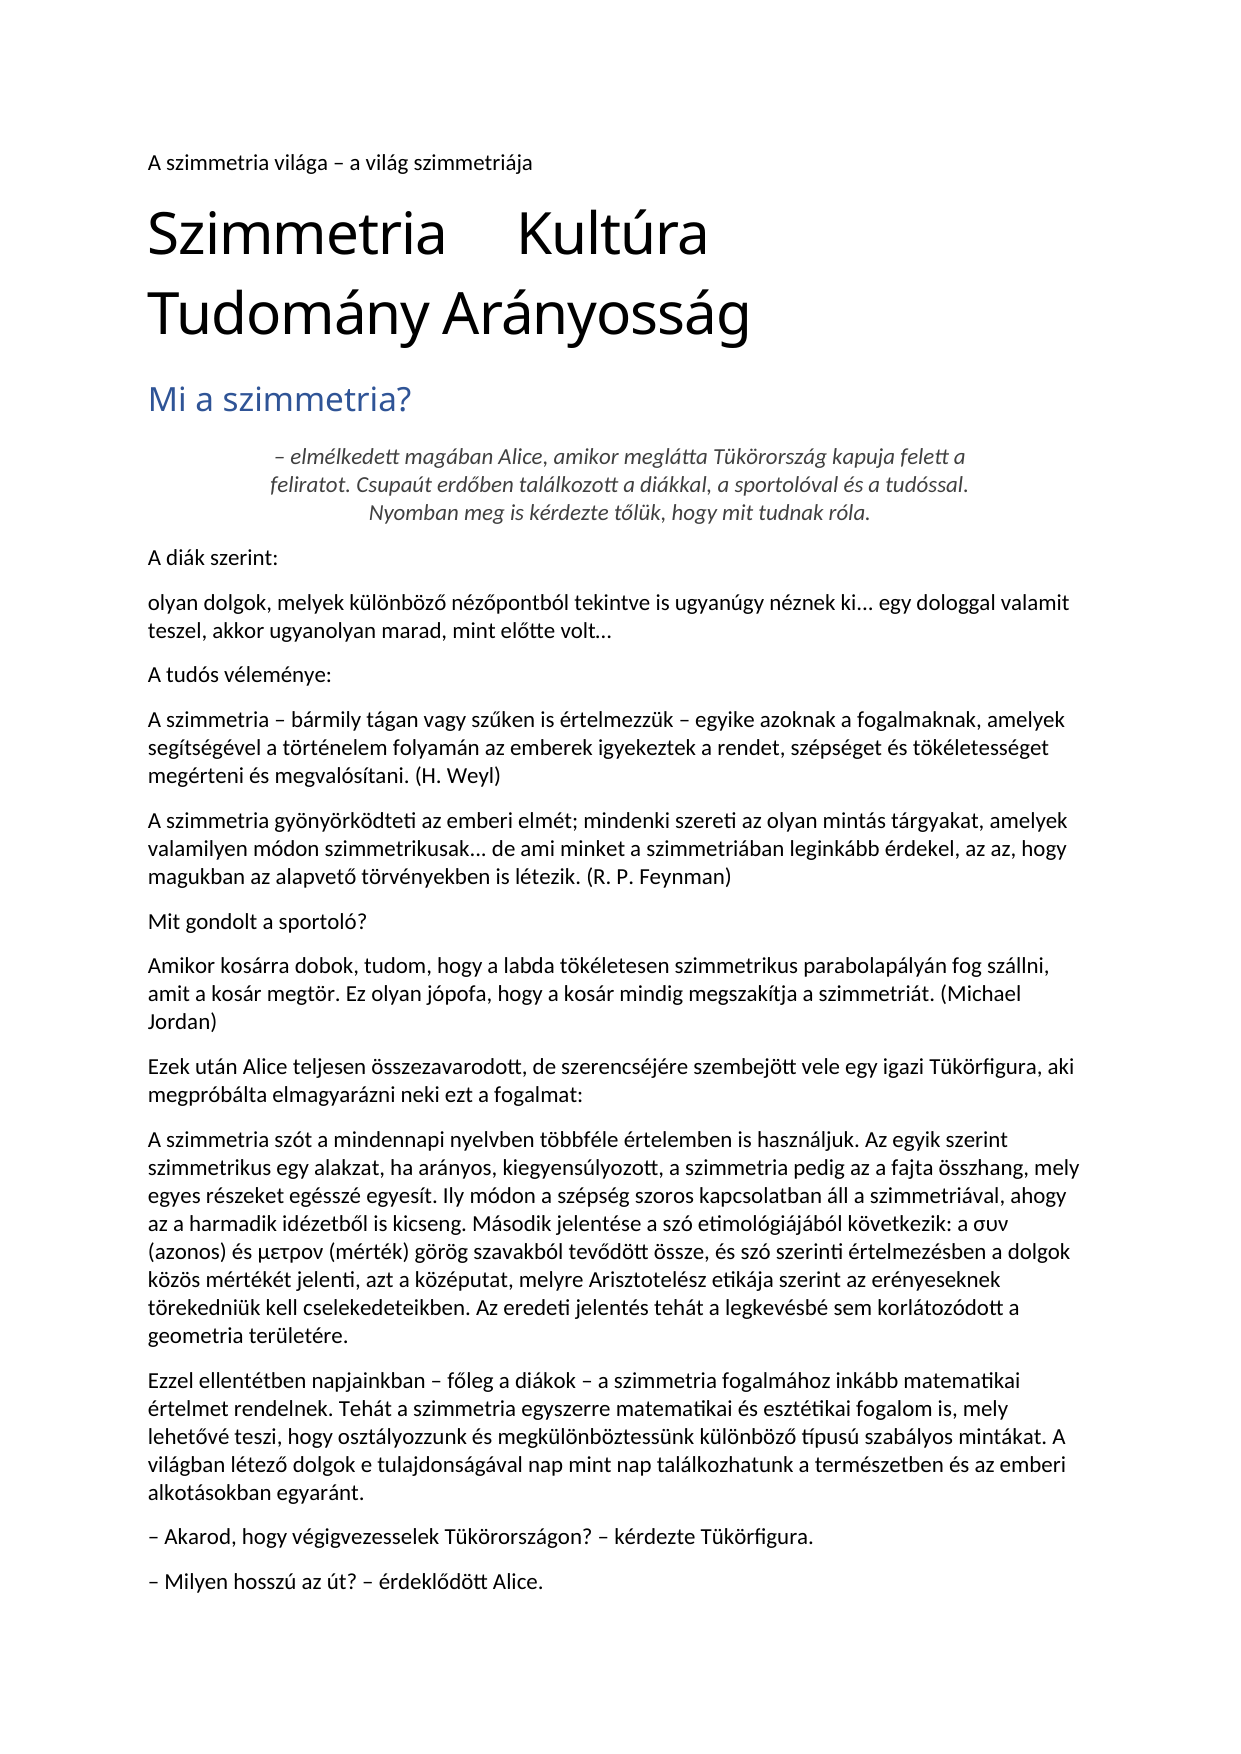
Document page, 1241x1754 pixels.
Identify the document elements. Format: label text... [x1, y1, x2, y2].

text A szimmetria szót a mindennapi nyelvben többféle értelemben is használjuk. Az egyik szerint szimmetrikus egy alakzat, ha arányos, kiegyensúlyozott, a szimmetria pedig az a fajta összhang, mely egyes részeket egésszé egyesít. Ily módon a szépség szoros kapcsolatban áll a szimmetriával, ahogy az a harmadik idézetből is kicseng. Második jelentése a szó etimológiájából következik: a συν (azonos) és µετρον (mérték) görög szavakból tevődött össze, és szó szerinti értelmezésben a dolgok közös mértékét jelenti, azt a középutat, melyre Arisztotelész etikája szerint az erényeseknek törekedniük kell cselekedeteikben. Az eredeti jelentés tehát a legkevésbé sem korlátozódott a geometria területére. [148, 1125, 1093, 1349]
text A tudós véleménye: [148, 661, 1093, 689]
text Ezzel ellentétben napjainkban – főleg a diákok – a szimmetria fogalmához inkább matematikai értelmet rendelnek. Tehát a szimmetria egyszerre matematikai és esztétikai fogalom is, mely lehetővé teszi, hogy osztályozzunk és megkülönböztessünk különböző típusú szabályos mintákat. A világban létező dolgok e tulajdonságával nap mint nap találkozhatunk a természetben és az emberi alkotásokban egyaránt. [148, 1366, 1093, 1506]
text Mit gondolt a sportoló? [148, 907, 1093, 935]
text A szimmetria – bármily tágan vagy szűken is értelmezzük – egyike azoknak a fogalmaknak, amelyek segítségével a történelem folyamán az emberek igyekeztek a rendet, szépséget és tökéletességet megérteni és megvalósítani. (H. Weyl) [148, 705, 1093, 789]
subtitle Mi a szimmetria? [148, 376, 1093, 422]
text A szimmetria gyönyörködteti az emberi elmét; mindenki szereti az olyan mintás tárgyakat, amelyek valamilyen módon szimmetrikusak... de ami minket a szimmetriában leginkább érdekel, az az, hogy magukban az alapvető törvényekben is létezik. (R. P. Feynman) [148, 806, 1093, 890]
text – elmélkedett magában Alice, amikor meglátta Tükörország kapuja felett a feliratot. Csupaút erdőben találkozott a diákkal, a sportolóval és a tudóssal. Nyomban meg is kérdezte tőlük, hogy mit tudnak róla. [238, 442, 1003, 527]
title Szimmetria Kultúra [148, 192, 1093, 272]
text – Akarod, hogy végigvezesselek Tükörországon? – kérdezte Tükörfigura. [148, 1522, 1093, 1551]
text A szimmetria világa – a világ szimmetriája [148, 148, 1093, 176]
text – Milyen hosszú az út? – érdeklődött Alice. [148, 1567, 1093, 1595]
text Ezek után Alice teljesen összezavarodott, de szerencséjére szembejött vele egy igazi Tükörfigura, aki megpróbálta elmagyarázni neki ezt a fogalmat: [148, 1052, 1093, 1108]
text olyan dolgok, melyek különböző nézőpontból tekintve is ugyanúgy néznek ki... egy dologgal valamit teszel, akkor ugyanolyan marad, mint előtte volt… [148, 588, 1093, 644]
text Amikor kosárra dobok, tudom, hogy a labda tökéletesen szimmetrikus parabolapályán fog szállni, amit a kosár megtör. Ez olyan jópofa, hogy a kosár mindig megszakítja a szimmetriát. (Michael Jordan) [148, 951, 1093, 1036]
title Tudomány Arányosság [148, 272, 1093, 351]
text A diák szerint: [148, 543, 1093, 571]
